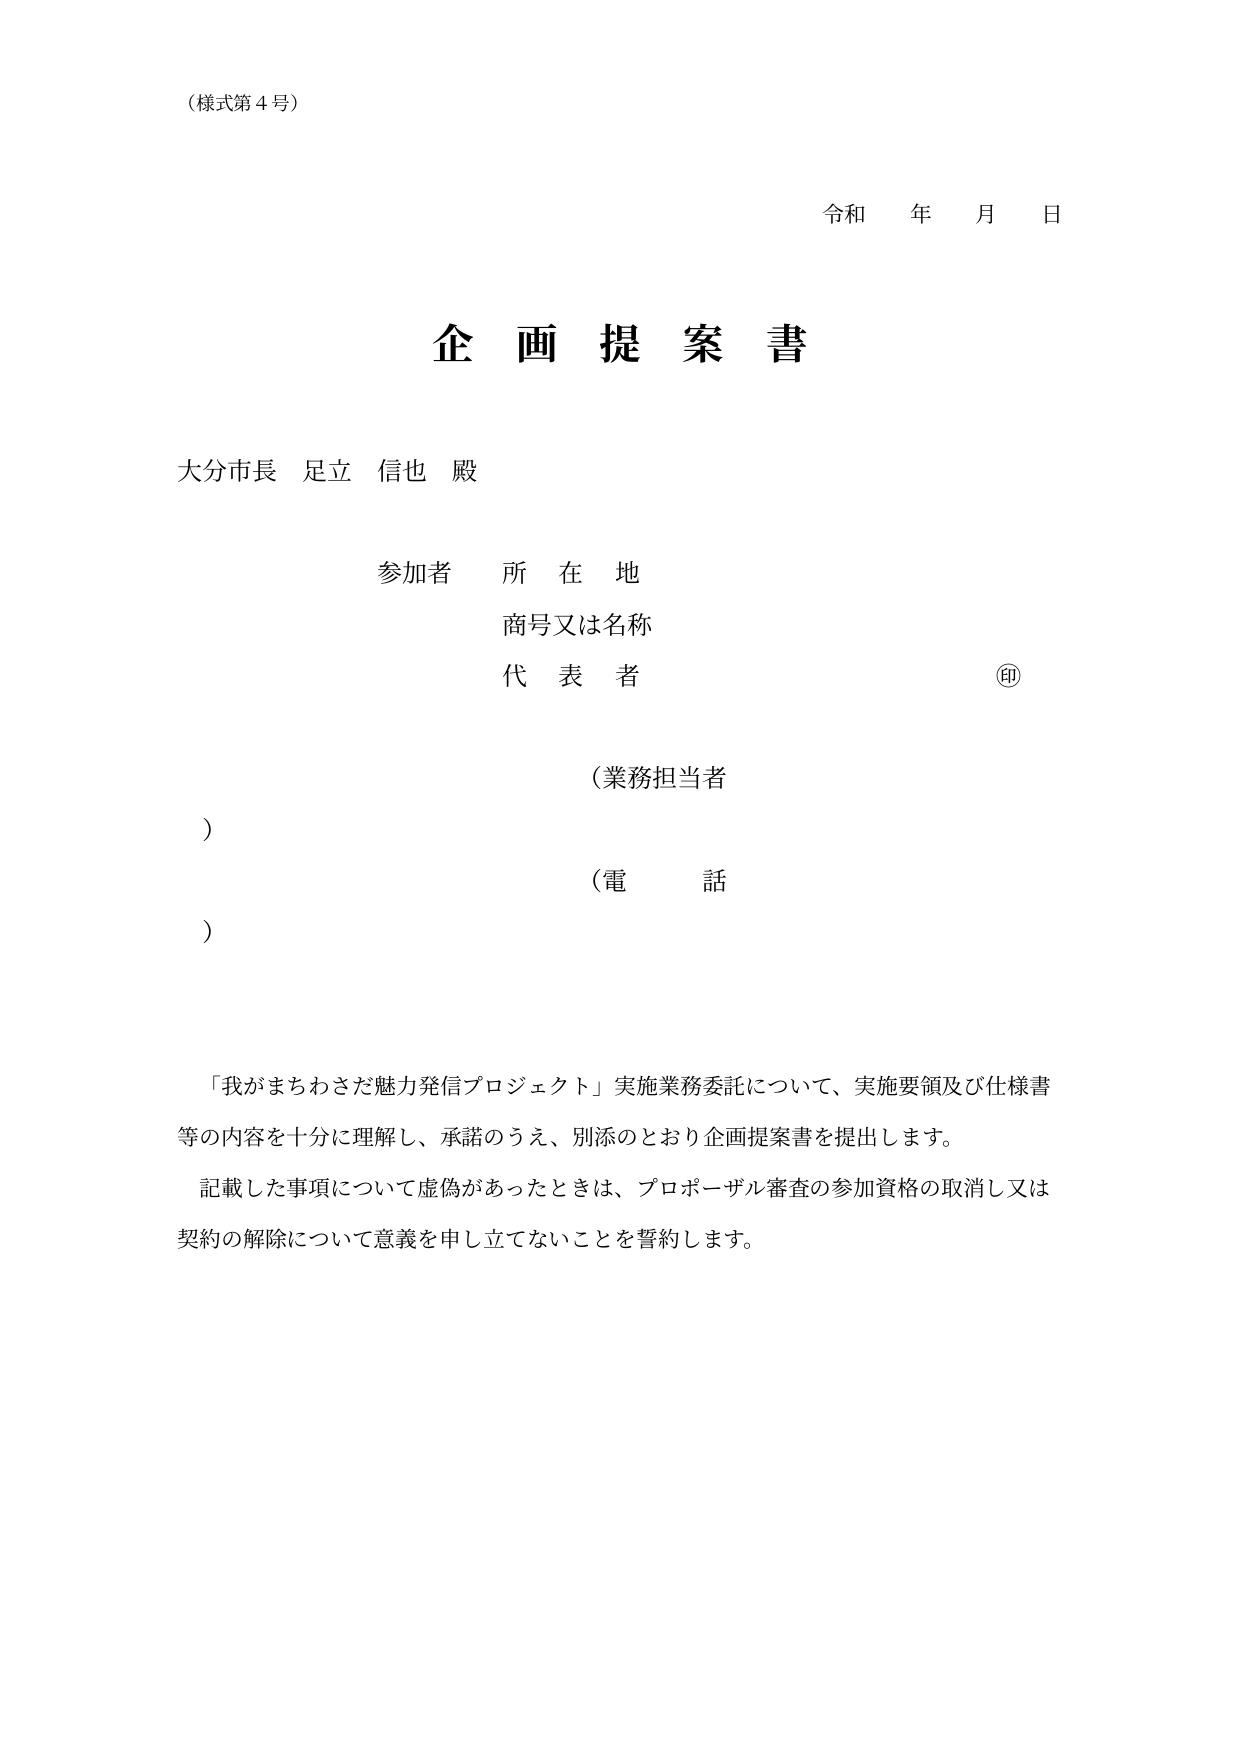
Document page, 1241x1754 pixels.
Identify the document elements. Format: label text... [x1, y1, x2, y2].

text 企 画 提 案 書 [177, 290, 1063, 393]
text 大分市長 足立 信也 殿 [177, 444, 1063, 495]
text （業務担当者 ） [177, 751, 1063, 854]
text 商号又は名称 [177, 598, 1063, 649]
text 参加者 所 在 地 [177, 546, 1063, 598]
text 代 表 者 ㊞ [177, 649, 1063, 700]
text （電 話 ） [177, 854, 1063, 956]
text 令和 年 月 日 [177, 188, 1063, 239]
text 記載した事項について虚偽があったときは、プロポーザル審査の参加資格の取消し又は契約の解除について意義を申し立てないことを誓約します。 [177, 1161, 1063, 1264]
text 「我がまちわさだ魅力発信プロジェクト」実施業務委託について、実施要領及び仕様書等の内容を十分に理解し、承諾のうえ、別添のとおり企画提案書を提出します。 [177, 1059, 1063, 1161]
